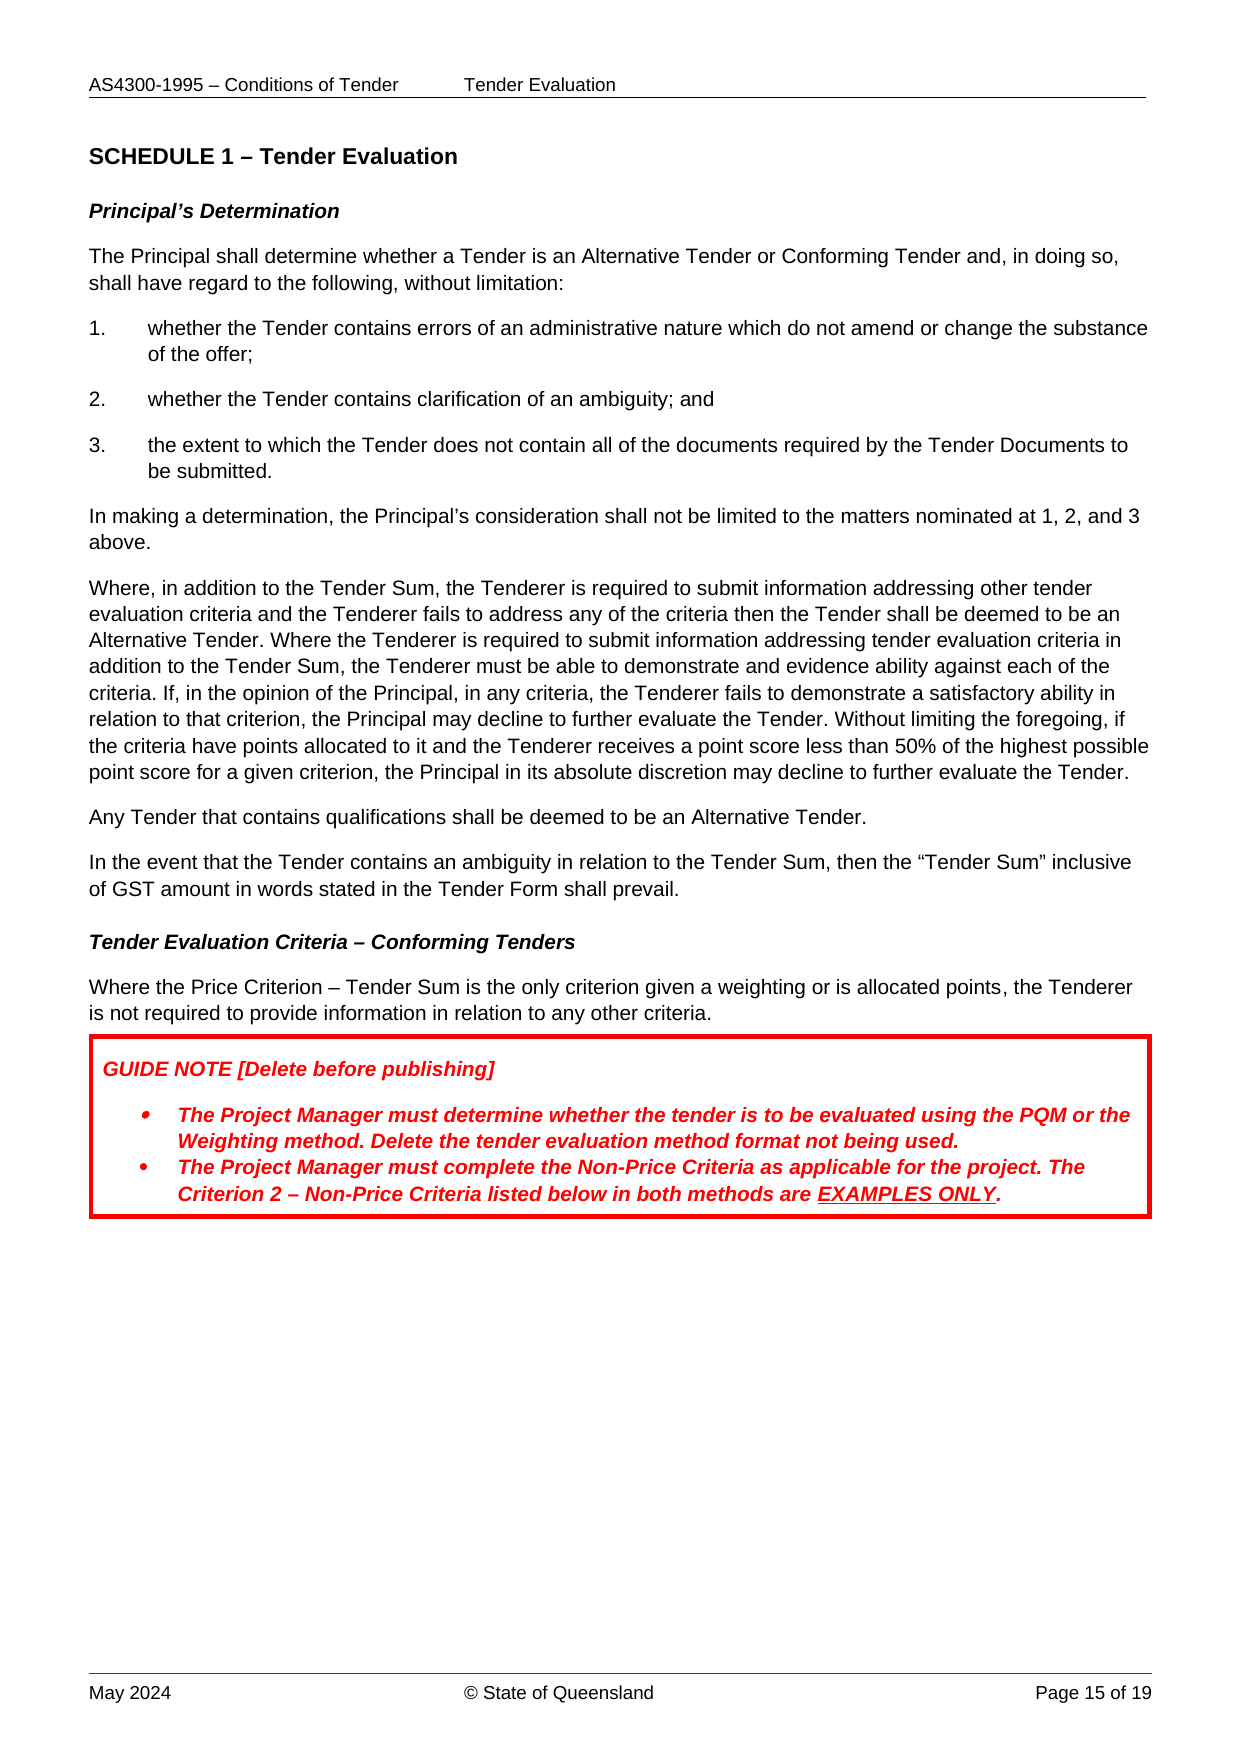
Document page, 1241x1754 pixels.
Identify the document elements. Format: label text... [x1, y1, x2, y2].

subtitle SCHEDULE 1 – Tender Evaluation [89, 143, 1152, 169]
list whether the Tender contains clarification of an ambiguity; and [89, 387, 1152, 411]
table_header GUIDE NOTE [Delete before publishing] The Project Manager must determine whether the tender is to be evaluated using the PQM or the Weighting method. Delete the tender evaluation method format not being used. The Project Manager must complete the Non-Price Criteria as applicable for the project. The Criterion 2 – Non-Price Criteria listed below in both methods are EXAMPLES ONLY. [93, 1039, 1147, 1214]
list whether the Tender contains errors of an administrative nature which do not amend or change the substance of the offer; [89, 316, 1152, 366]
text The Principal shall determine whether a Tender is an Alternative Tender or Conforming Tender and, in doing so, shall have regard to the following, without limitation: [89, 244, 1152, 295]
text In the event that the Tender contains an ambiguity in relation to the Tender Sum, then the “Tender Sum” inclusive of GST amount in words stated in the Tender Form shall prevail. [89, 850, 1152, 900]
list the extent to which the Tender does not contain all of the documents required by the Tender Documents to be submitted. [89, 432, 1152, 483]
text Any Tender that contains qualifications shall be deemed to be an Alternative Tender. [89, 805, 1152, 829]
subtitle Principal’s Determination [89, 199, 1152, 223]
subtitle Tender Evaluation Criteria – Conforming Tenders [89, 930, 1152, 954]
text In making a determination, the Principal’s consideration shall not be limited to the matters nominated at 1, 2, and 3 above. [89, 504, 1152, 554]
text Where, in addition to the Tender Sum, the Tenderer is required to submit information addressing other tender evaluation criteria and the Tenderer fails to address any of the criteria then the Tender shall be deemed to be an Alternative Tender. Where the Tenderer is required to submit information addressing tender evaluation criteria in addition to the Tender Sum, the Tenderer must be able to demonstrate and evidence ability against each of the criteria. If, in the opinion of the Principal, in any criteria, the Tenderer fails to demonstrate a satisfactory ability in relation to that criterion, the Principal may decline to further evaluate the Tender. Without limiting the foregoing, if the criteria have points allocated to it and the Tenderer receives a point score less than 50% of the highest possible point score for a given criterion, the Principal in its absolute discretion may decline to further evaluate the Tender. [89, 575, 1152, 784]
text Where the Price Criterion – Tender Sum is the only criterion given a weighting or is allocated points, the Tenderer is not required to provide information in relation to any other criteria. [89, 975, 1152, 1025]
